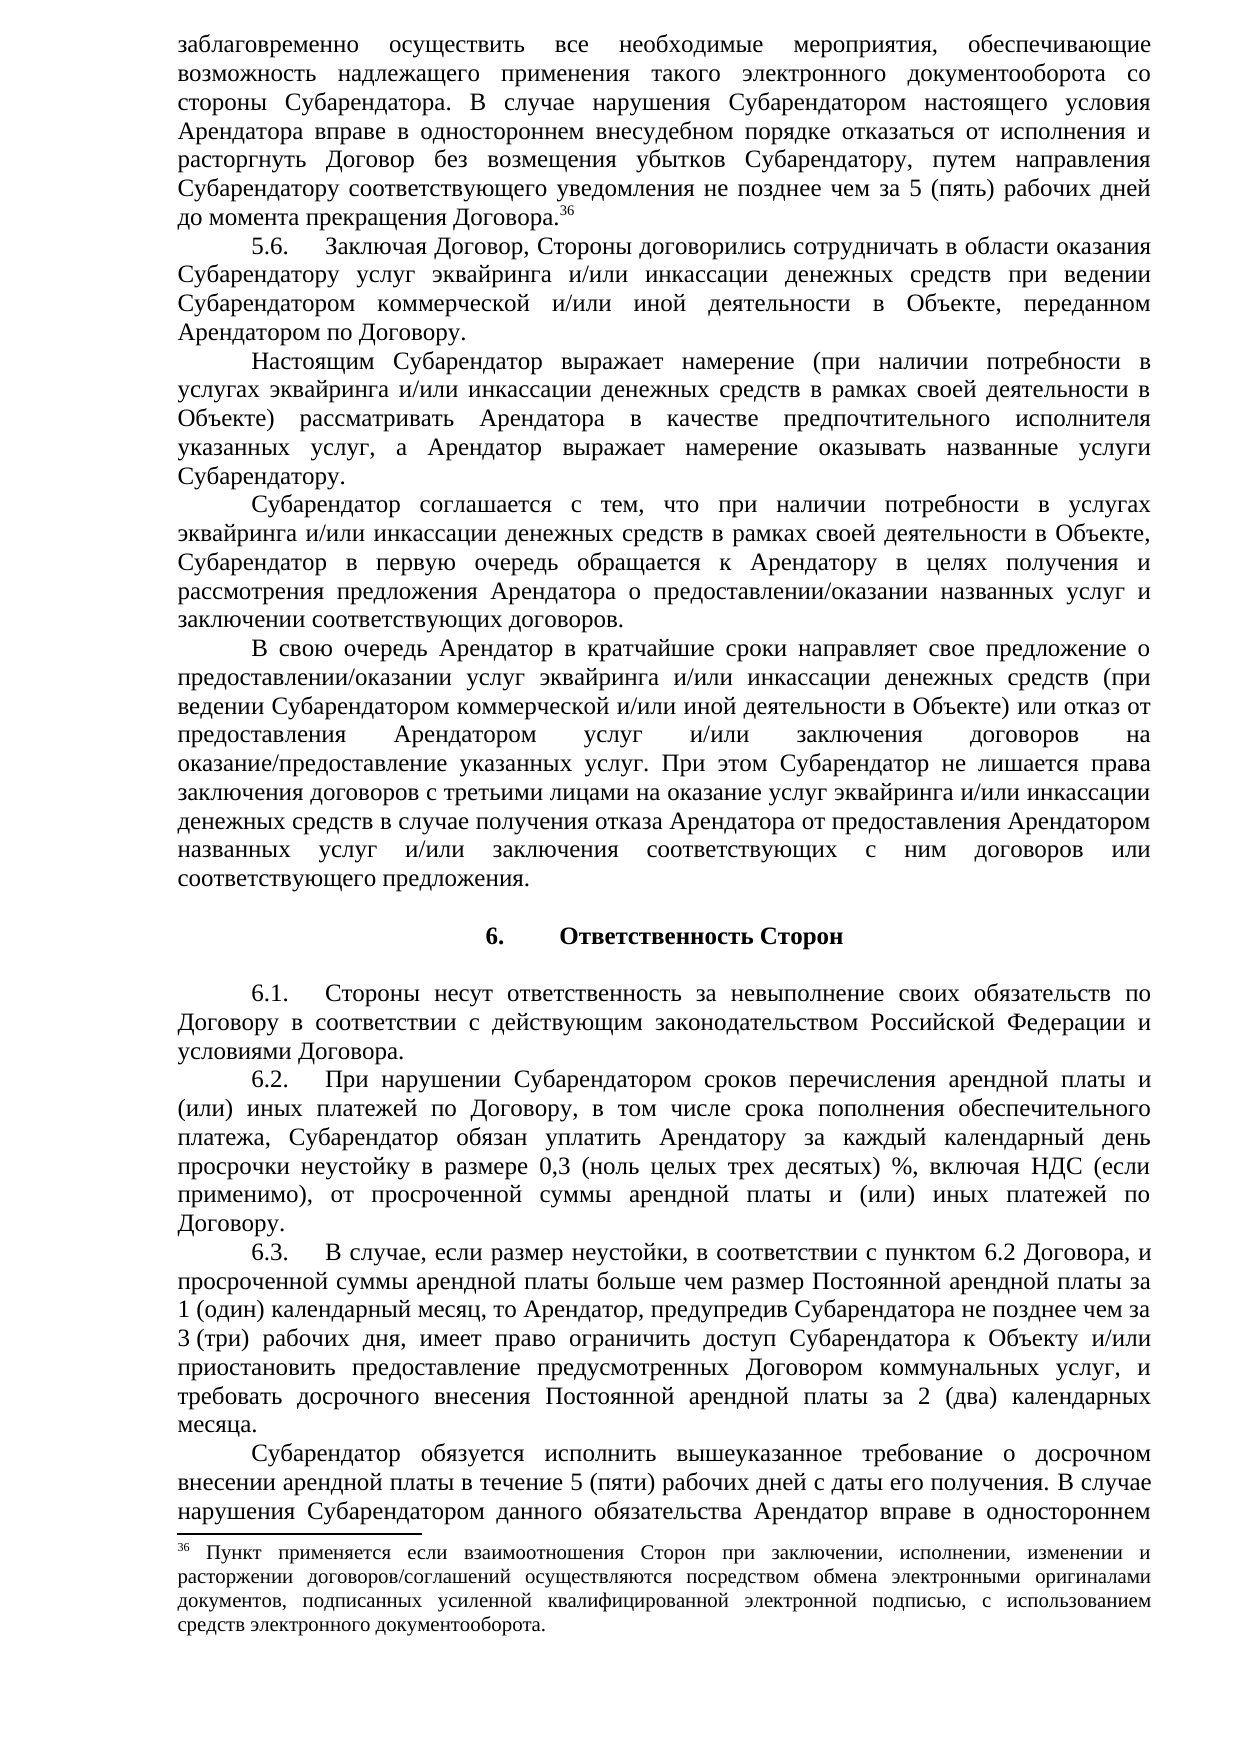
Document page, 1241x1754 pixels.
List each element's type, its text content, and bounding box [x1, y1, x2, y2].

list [177, 1438, 1152, 1524]
list В случае, если размер неустойки, в соответствии с пунктом 6.2 Договора, и просроченной суммы арендной платы больше чем размер Постоянной арендной платы за 1 (один) календарный месяц, то Арендатор, предупредив Субарендатора не позднее чем за 3 (три) рабочих дня, имеет право ограничить доступ Субарендатора к Объекту и/или приостановить предоставление предусмотренных Договором коммунальных услуг, и требовать досрочного внесения Постоянной арендной платы за 2 (два) календарных месяца. [177, 1237, 1152, 1438]
text Настоящим Субарендатор выражает намерение (при наличии потребности в услугах эквайринга и/или инкассации денежных средств в рамках своей деятельности в Объекте) рассматривать Арендатора в качестве предпочтительного исполнителя указанных услуг, а Арендатор выражает намерение оказывать названные услуги Субарендатору. [177, 346, 1152, 489]
text Субарендатор соглашается с тем, что при наличии потребности в услугах эквайринга и/или инкассации денежных средств в рамках своей деятельности в Объекте, Субарендатор в первую очередь обращается к Арендатору в целях получения и рассмотрения предложения Арендатора о предоставлении/оказании названных услуг и заключении соответствующих договоров. [177, 489, 1152, 633]
text В свою очередь Арендатор в кратчайшие сроки направляет свое предложение о предоставлении/оказании услуг эквайринга и/или инкассации денежных средств (при ведении Субарендатором коммерческой и/или иной деятельности в Объекте) или отказ от предоставления Арендатором услуг и/или заключения договоров на оказание/предоставление указанных услуг. При этом Субарендатор не лишается права заключения договоров с третьими лицами на оказание услуг эквайринга и/или инкассации денежных средств в случае получения отказа Арендатора от предоставления Арендатором названных услуг и/или заключения соответствующих с ним договоров или соответствующего предложения. [177, 633, 1152, 892]
list Стороны несут ответственность за невыполнение своих обязательств по Договору в соответствии с действующим законодательством Российской Федерации и условиями Договора. [177, 978, 1152, 1064]
list При нарушении Субарендатором сроков перечисления арендной платы и (или) иных платежей по Договору, в том числе срока пополнения обеспечительного платежа, Субарендатор обязан уплатить Арендатору за каждый календарный день просрочки неустойку в размере 0,3 (ноль целых трех десятых) %, включая НДС (если применимо), от просроченной суммы арендной платы и (или) иных платежей по Договору. [177, 1064, 1152, 1237]
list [177, 29, 1152, 231]
list Ответственность Сторон [177, 921, 1152, 949]
list Заключая Договор, Стороны договорились сотрудничать в области оказания Субарендатору услуг эквайринга и/или инкассации денежных средств при ведении Субарендатором коммерческой и/или иной деятельности в Объекте, переданном Арендатором по Договору. [177, 231, 1152, 346]
